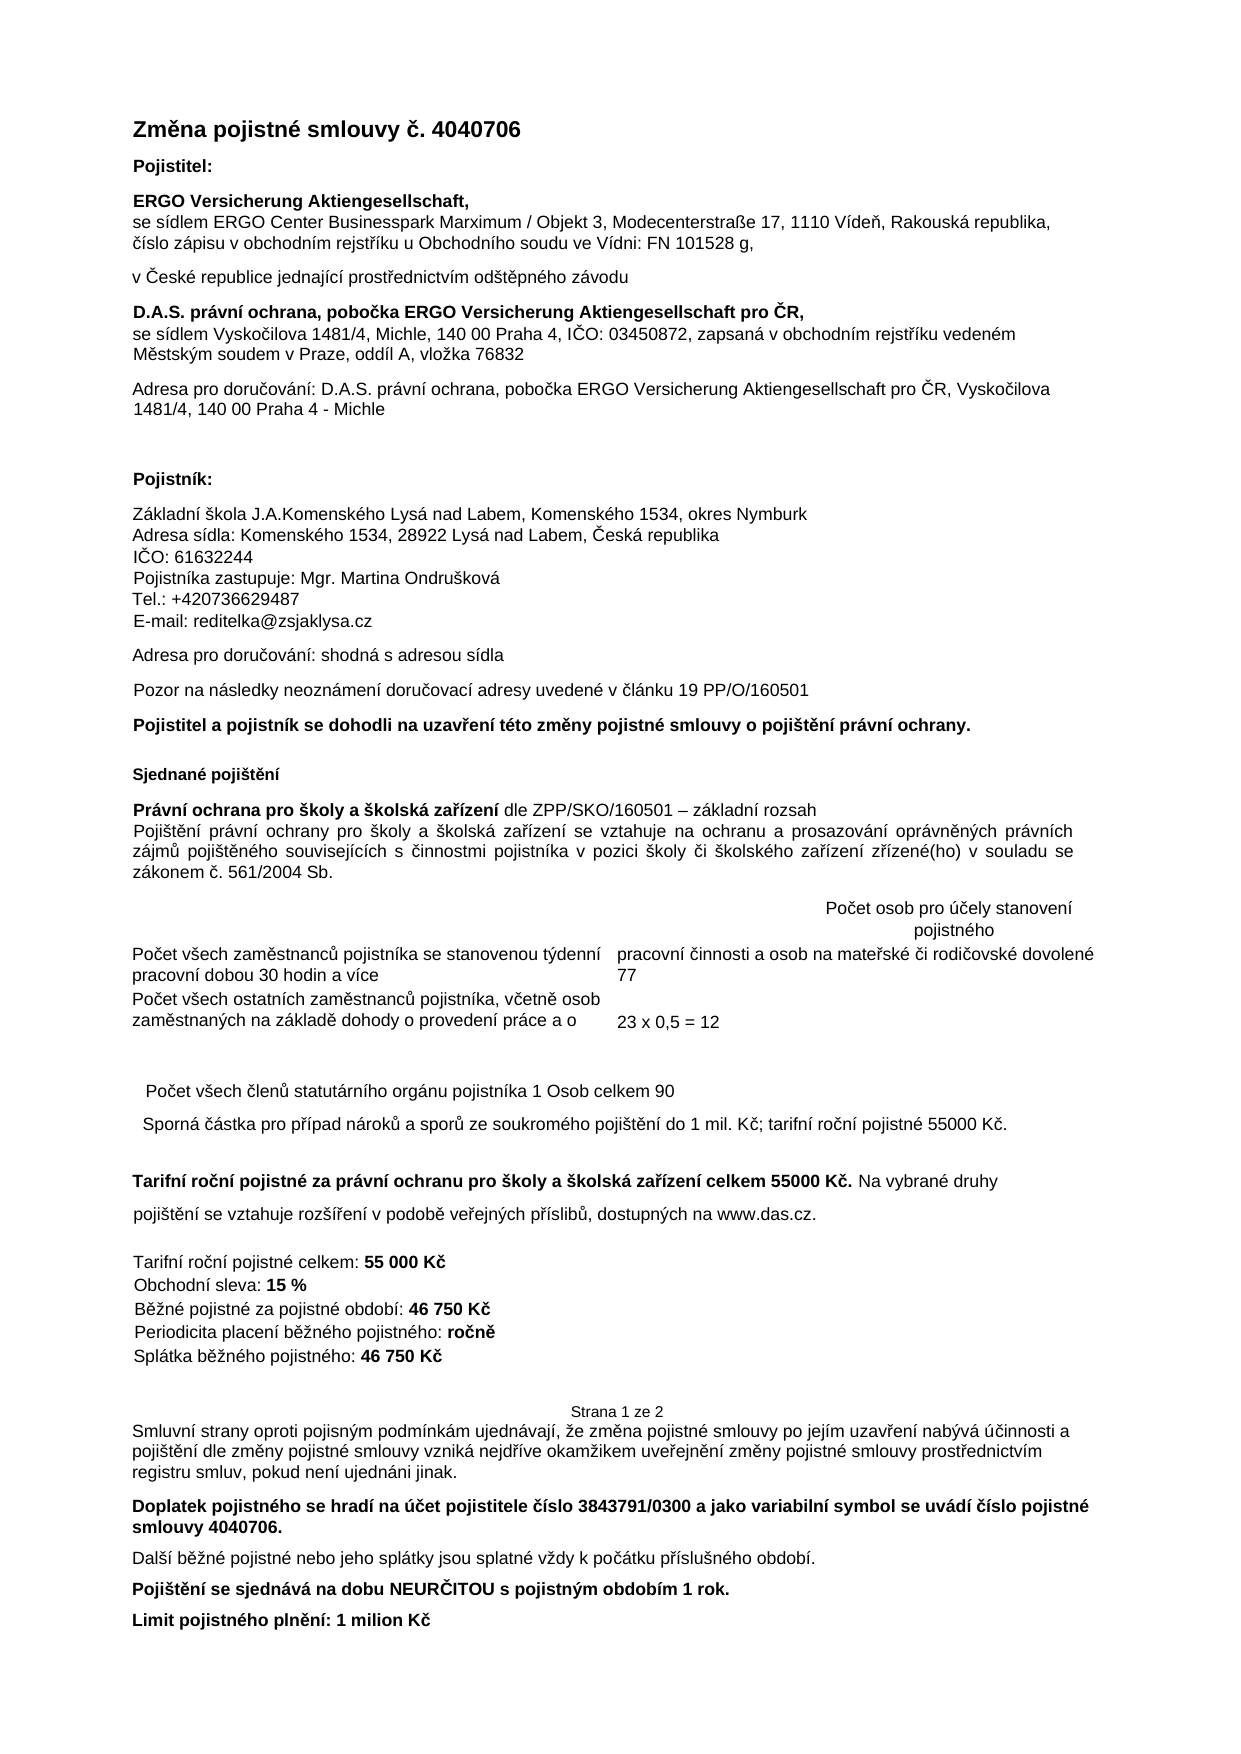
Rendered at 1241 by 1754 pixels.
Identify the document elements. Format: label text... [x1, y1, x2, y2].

text Počet všech členů statutárního orgánu pojistníka 1 Osob celkem 90 [145, 1081, 961, 1101]
text Počet osob pro účely stanovení [132, 898, 1072, 918]
text D.A.S. právní ochrana, pobočka ERGO Versicherung Aktiengesellschaft pro ČR, [133, 302, 1102, 322]
text 23 x 0,5 = 12 [617, 1011, 1102, 1032]
text Základní škola J.A.Komenského Lysá nad Labem, Komenského 1534, okres Nymburk [132, 504, 1102, 524]
text 77 [617, 964, 1102, 985]
text se sídlem Vyskočilova 1481/4, Michle, 140 00 Praha 4, IČO: 03450872, zapsaná v obchodním rejstříku vedeném Městským soudem v Praze, oddíl A, vložka 76832 [132, 323, 1064, 364]
text Limit pojistného plnění: 1 milion Kč [132, 1613, 1102, 1629]
text ERGO Versicherung Aktiengesellschaft, [133, 191, 1102, 211]
text Sporná částka pro případ nároků a sporů ze soukromého pojištění do 1 mil. Kč; tarifní roční pojistné 55000 Kč. [142, 1114, 1102, 1134]
text Pojistník: [133, 469, 1102, 489]
text Adresa pro doručování: shodná s adresou sídla [132, 645, 1102, 666]
text Pojištění se sjednává na dobu NEURČITOU s pojistným obdobím 1 rok. [132, 1582, 1102, 1599]
text Počet všech zaměstnanců pojistníka se stanovenou týdenní pracovní dobou 30 hodin a více [132, 944, 617, 985]
text Tarifní roční pojistné za právní ochranu pro školy a školská zařízení celkem 55000 Kč. Na vybrané druhy pojištění se vztahuje rozšíření v podobě veřejných příslibů, dostupných na www.das.cz. [132, 1171, 1001, 1224]
text Pojistníka zastupuje: Mgr. Martina Ondrušková [133, 568, 1102, 588]
text Pojistitel a pojistník se dohodli na uzavření této změny pojistné smlouvy o pojištění právní ochrany. [133, 714, 1102, 735]
text Pozor na následky neoznámení doručovací adresy uvedené v článku 19 PP/O/160501 [133, 680, 1102, 700]
text E-mail: reditelka@zsjaklysa.cz [133, 611, 1102, 631]
text se sídlem ERGO Center Businesspark Marximum / Objekt 3, Modecenterstraße 17, 1110 Vídeň, Rakouská republika, číslo zápisu v obchodním rejstříku u Obchodního soudu ve Vídni: FN 101528 g, [132, 212, 1078, 253]
text IČO: 61632244 [133, 546, 1102, 567]
text v České republice jednající prostřednictvím odštěpného závodu [132, 267, 1102, 288]
text Strana 1 ze 2 [132, 1402, 1102, 1421]
text Smluvní strany oproti pojisným podmínkám ujednávají, že změna pojistné smlouvy po jejím uzavření nabývá účinnosti a pojištění dle změny pojistné smlouvy vzniká nejdříve okamžikem uveřejnění změny pojistné smlouvy prostřednictvím registru smluv, pokud není ujednáni jinak. [132, 1421, 1102, 1482]
text Obchodní sleva: 15 % [133, 1275, 1102, 1296]
text Adresa pro doručování: D.A.S. právní ochrana, pobočka ERGO Versicherung Aktiengesellschaft pro ČR, Vyskočilova 1481/4, 140 00 Praha 4 - Michle [132, 378, 1077, 419]
text Adresa sídla: Komenského 1534, 28922 Lysá nad Labem, Česká republika [132, 525, 1102, 546]
text Počet všech ostatních zaměstnanců pojistníka, včetně osob zaměstnaných na základě dohody o provedení práce a o pracovní činnosti a osob na mateřské či rodičovské dovolené [132, 989, 617, 1030]
text Tel.: +420736629487 [132, 589, 1102, 609]
text Pojištění právní ochrany pro školy a školská zařízení se vztahuje na ochranu a prosazování oprávněných právních zájmů pojištěného souvisejících s činnostmi pojistníka v pozici školy či školského zařízení zřízené(ho) v souladu se zákonem č. 561/2004 Sb. [132, 821, 1075, 882]
text Periodicita placení běžného pojistného: ročně [134, 1322, 1102, 1342]
text pojistného [132, 919, 994, 940]
text Právní ochrana pro školy a školská zařízení dle ZPP/SKO/160501 – základní rozsah [133, 799, 1102, 820]
text Tarifní roční pojistné celkem: 55 000 Kč [133, 1252, 1102, 1272]
text Běžné pojistné za pojistné období: 46 750 Kč [134, 1298, 1102, 1319]
text Změna pojistné smlouvy č. 4040706 [133, 116, 1102, 143]
text Pojistitel: [133, 156, 1102, 177]
text Doplatek pojistného se hradí na účet pojistitele číslo 3843791/0300 a jako variabilní symbol se uvádí číslo pojistné smlouvy 4040706. [132, 1496, 1102, 1537]
text Sjednané pojištění [132, 764, 1102, 784]
text Další běžné pojistné nebo jeho splátky jsou splatné vždy k počátku příslušného období. [132, 1551, 1102, 1568]
text Splátka běžného pojistného: 46 750 Kč [133, 1345, 1102, 1366]
